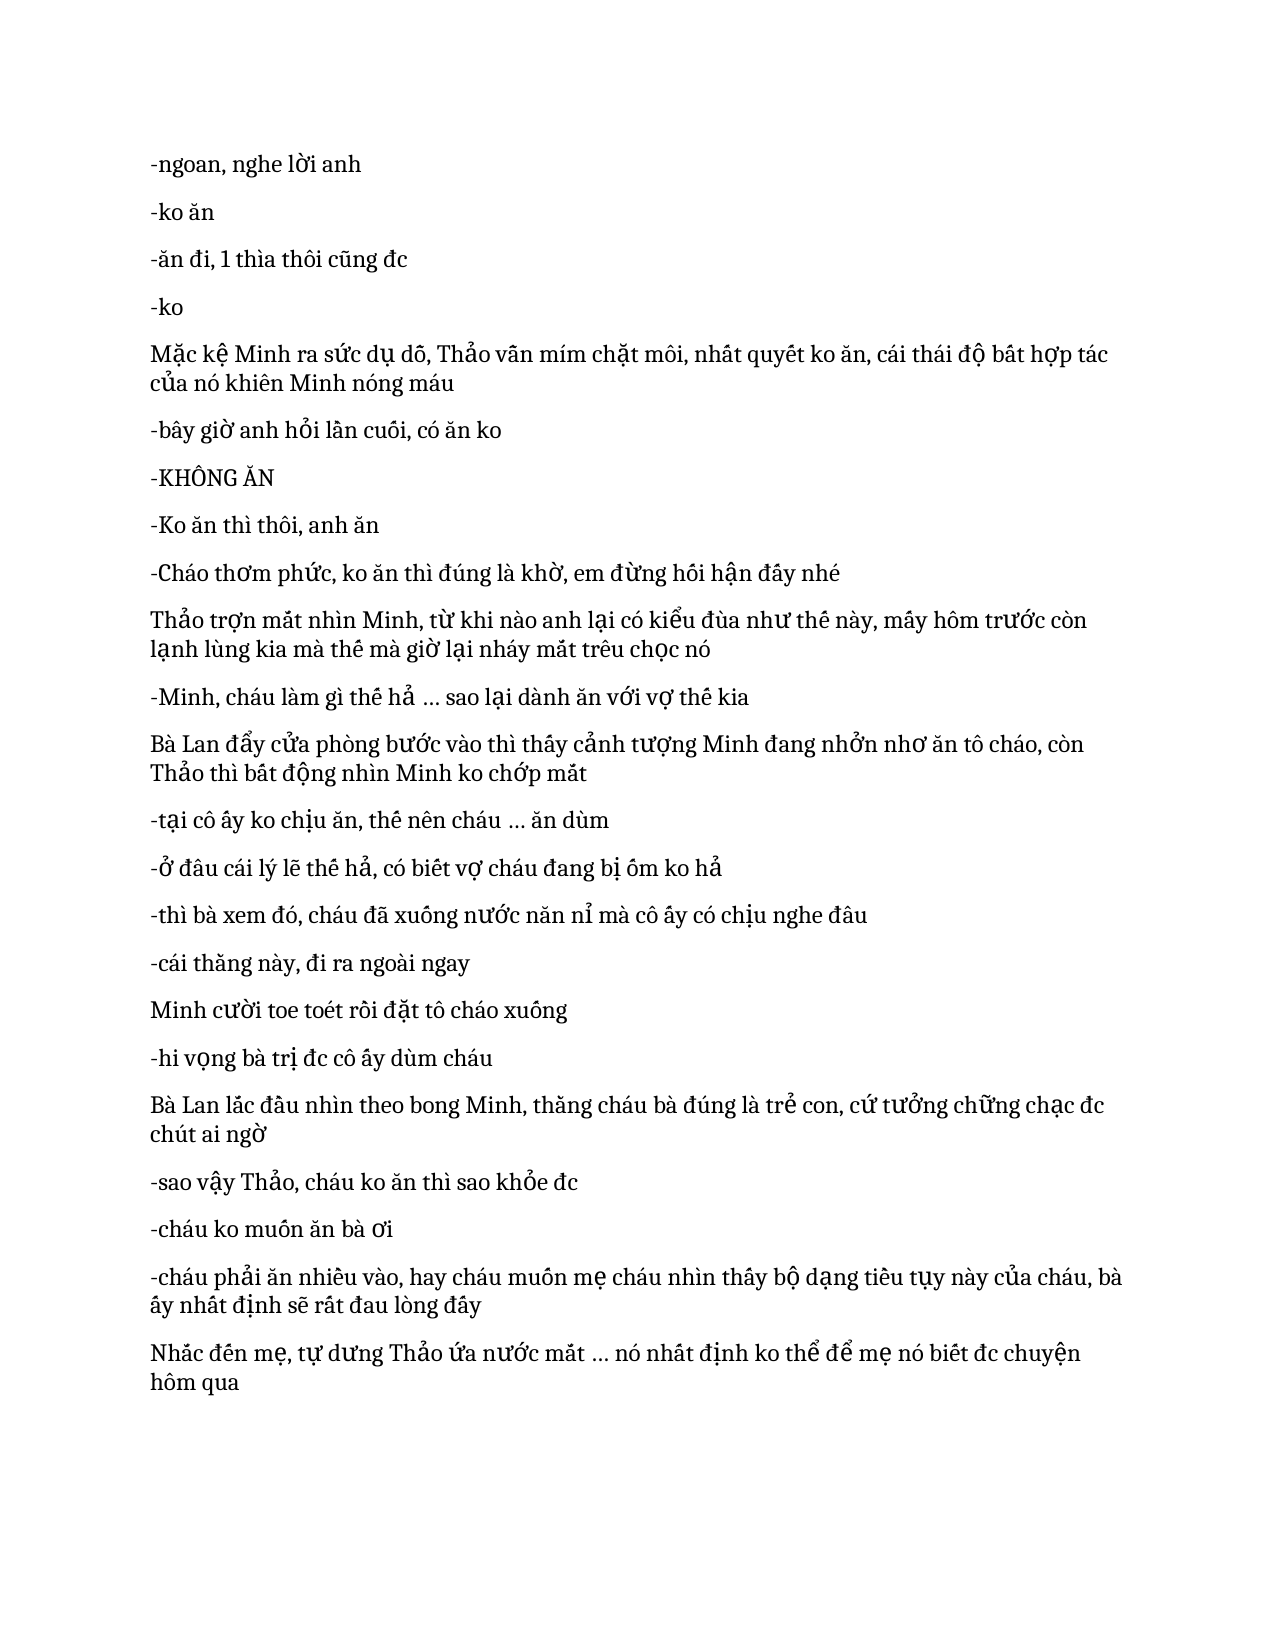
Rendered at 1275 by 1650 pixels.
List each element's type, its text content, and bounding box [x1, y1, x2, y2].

text -ngoan, nghe lời anh [150, 150, 1125, 179]
text -ăn đi, 1 thìa thôi cũng đc [150, 245, 1125, 274]
text Nhắc đến mẹ, tự dưng Thảo ứa nước mắt … nó nhất định ko thể để mẹ nó biết đc chuyện hôm qua [150, 1339, 1125, 1396]
text -tại cô ấy ko chịu ăn, thế nên cháu … ăn dùm [150, 806, 1125, 835]
text -cháu ko muốn ăn bà ơi [150, 1215, 1125, 1244]
text Bà Lan đẩy cửa phòng bước vào thì thấy cảnh tượng Minh đang nhởn nhơ ăn tô cháo, còn Thảo thì bất động nhìn Minh ko chớp mắt [150, 730, 1125, 787]
text -sao vậy Thảo, cháu ko ăn thì sao khỏe đc [150, 1167, 1125, 1196]
text -Ko ăn thì thôi, anh ăn [150, 511, 1125, 540]
text -ở đâu cái lý lẽ thế hả, có biết vợ cháu đang bị ốm ko hả [150, 854, 1125, 882]
text -cháu phải ăn nhiều vào, hay cháu muốn mẹ cháu nhìn thấy bộ dạng tiều tụy này của cháu, bà ấy nhất định sẽ rất đau lòng đấy [150, 1262, 1125, 1320]
text -ko [150, 292, 1125, 321]
text -ko ăn [150, 197, 1125, 226]
text -bây giờ anh hỏi lần cuối, có ăn ko [150, 416, 1125, 445]
text Minh cười toe toét rồi đặt tô cháo xuống [150, 996, 1125, 1025]
text -Cháo thơm phức, ko ăn thì đúng là khờ, em đừng hối hận đấy nhé [150, 559, 1125, 587]
text -Minh, cháu làm gì thế hả … sao lại dành ăn với vợ thế kia [150, 682, 1125, 711]
text -thì bà xem đó, cháu đã xuống nước năn nỉ mà cô ấy có chịu nghe đâu [150, 901, 1125, 930]
text Mặc kệ Minh ra sức dụ dỗ, Thảo vẫn mím chặt môi, nhất quyết ko ăn, cái thái độ bất hợp tác của nó khiên Minh nóng máu [150, 340, 1125, 397]
text Bà Lan lắc đầu nhìn theo bong Minh, thằng cháu bà đúng là trẻ con, cứ tưởng chững chạc đc chút ai ngờ [150, 1091, 1125, 1149]
text Thảo trợn mắt nhìn Minh, từ khi nào anh lại có kiểu đùa như thế này, mấy hôm trước còn lạnh lùng kia mà thế mà giờ lại nháy mắt trêu chọc nó [150, 606, 1125, 664]
text -hi vọng bà trị đc cô ấy dùm cháu [150, 1044, 1125, 1072]
text -KHÔNG ĂN [150, 464, 1125, 492]
text -cái thằng này, đi ra ngoài ngay [150, 949, 1125, 977]
